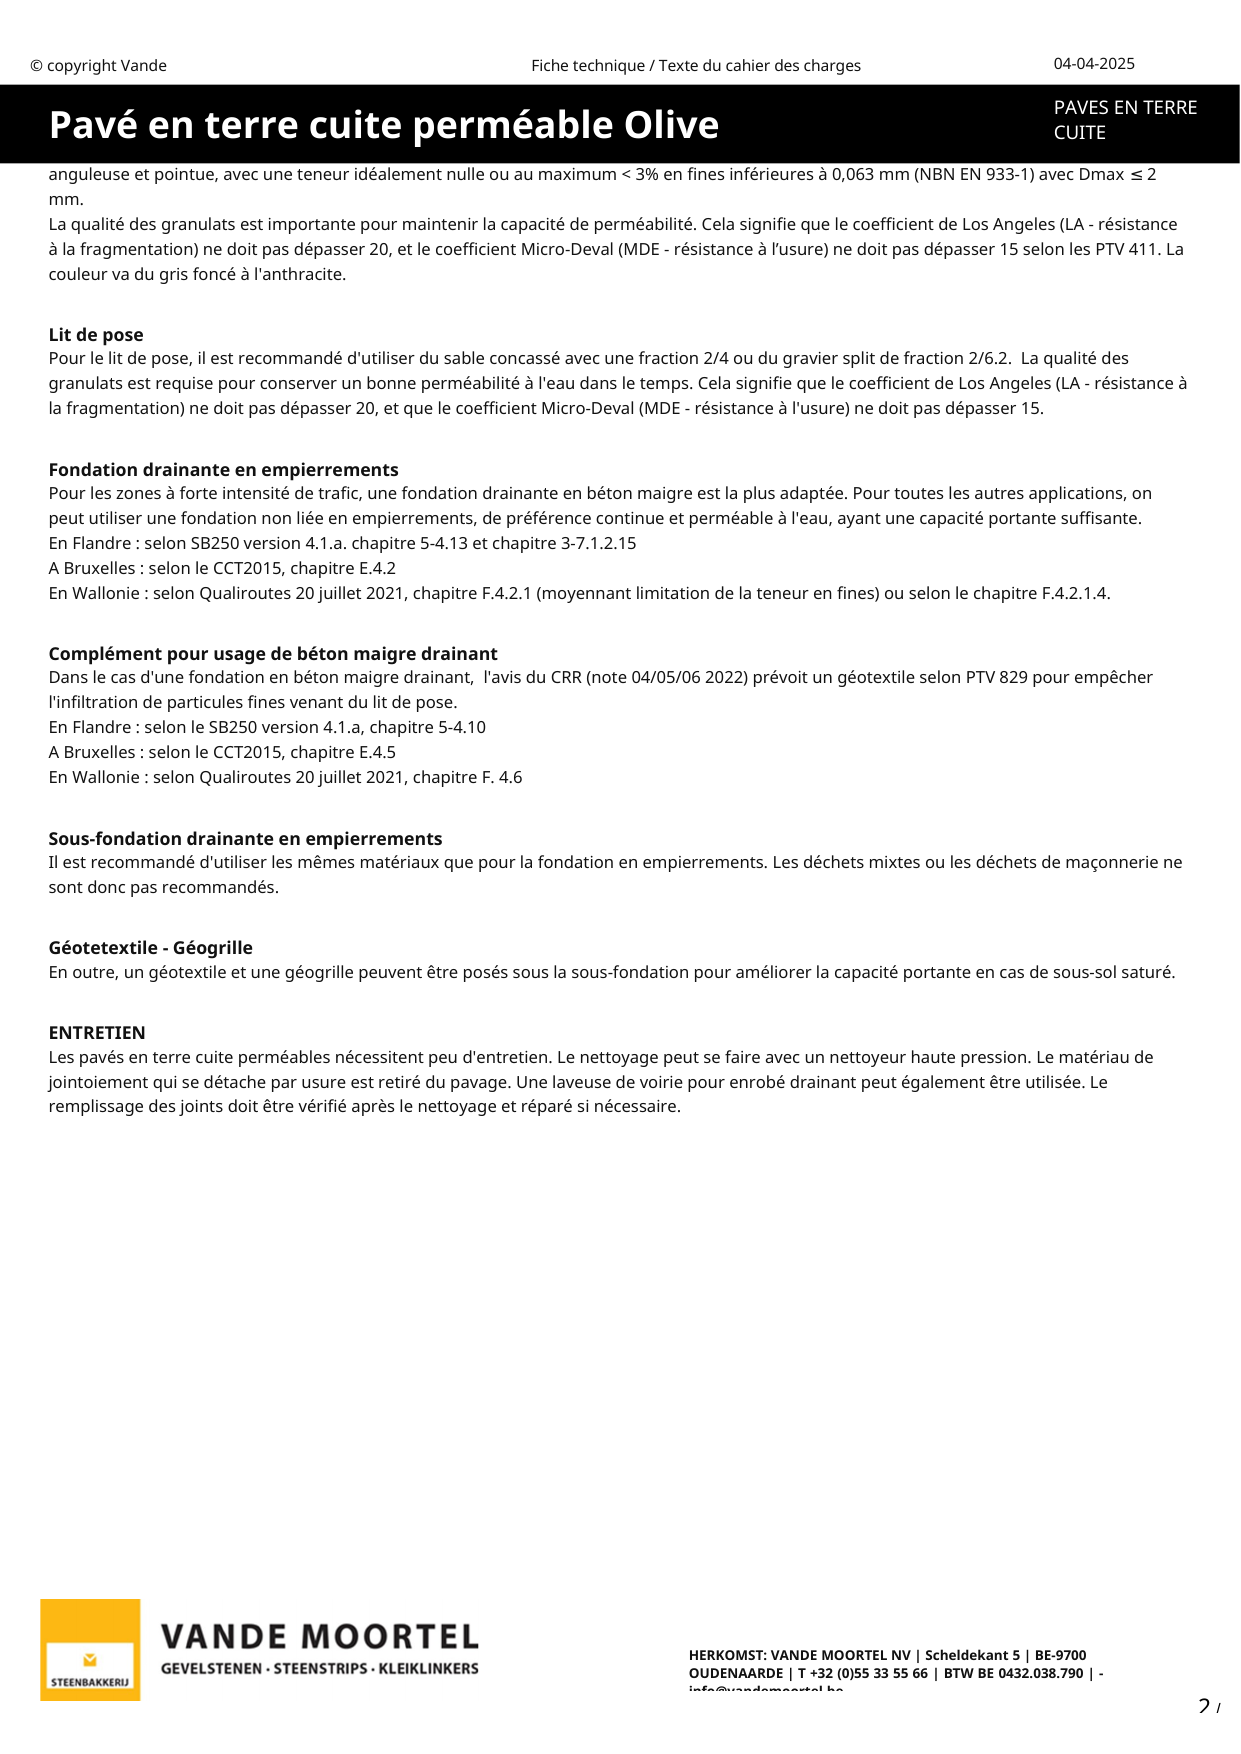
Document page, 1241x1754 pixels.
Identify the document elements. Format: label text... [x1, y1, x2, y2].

subtitle Géotetextile - Géogrille [48, 936, 1240, 960]
text Dans le cas d'une fondation en béton maigre drainant, l'avis du CRR (note 04/05/06 2022) prévoit un géotextile selon PTV 829 pour empêcher l'infiltration de particules fines venant du lit de pose. En Flandre : selon le SB250 version 4.1.a, chapitre 5-4.10 A Bruxelles : selon le CCT2015, chapitre E.4.5 En Wallonie : selon Qualiroutes 20 juillet 2021, chapitre F. 4.6 [48, 666, 1192, 823]
subtitle Complément pour usage de béton maigre drainant [48, 641, 1240, 666]
text Pour le lit de pose, il est recommandé d'utiliser du sable concassé avec une fraction 2/4 ou du gravier split de fraction 2/6.2. La qualité des granulats est requise pour conserver un bonne perméabilité à l'eau dans le temps. Cela signifie que le coefficient de Los Angeles (LA - résistance à la fragmentation) ne doit pas dépasser 20, et que le coefficient Micro-Deval (MDE - résistance à l'usure) ne doit pas dépasser 15. [48, 347, 1192, 454]
text En outre, un géotextile et une géogrille peuvent être posés sous la sous-fondation pour améliorer la capacité portante en cas de sous-sol saturé. [48, 960, 1192, 1017]
subtitle ENTRETIEN [48, 1021, 1240, 1045]
subtitle Fondation drainante en empierrements [48, 457, 1240, 481]
text Pour les zones à forte intensité de trafic, une fondation drainante en béton maigre est la plus adaptée. Pour toutes les autres applications, on peut utiliser une fondation non liée en empierrements, de préférence continue et perméable à l'eau, ayant une capacité portante suffisante. En Flandre : selon SB250 version 4.1.a. chapitre 5-4.13 et chapitre 3-7.1.2.15 A Bruxelles : selon le CCT2015, chapitre E.4.2 En Wallonie : selon Qualiroutes 20 juillet 2021, chapitre F.4.2.1 (moyennant limitation de la teneur en fines) ou selon le chapitre F.4.2.1.4. [48, 482, 1192, 638]
subtitle Sous-fondation drainante en empierrements [48, 826, 1240, 850]
subtitle Lit de pose [48, 322, 1240, 346]
text Il est recommandé d'utiliser les mêmes matériaux que pour la fondation en empierrements. Les déchets mixtes ou les déchets de maçonnerie ne sont donc pas recommandés. [48, 851, 1192, 933]
text Les pavés en terre cuite perméables nécessitent peu d'entretien. Le nettoyage peut se faire avec un nettoyeur haute pression. Le matériau de jointoiement qui se détache par usure est retiré du pavage. Une laveuse de voirie pour enrobé drainant peut également être utilisée. Le remplissage des joints doit être vérifié après le nettoyage et réparé si nécessaire. [48, 1045, 1192, 1118]
picture [40, 1599, 479, 1701]
